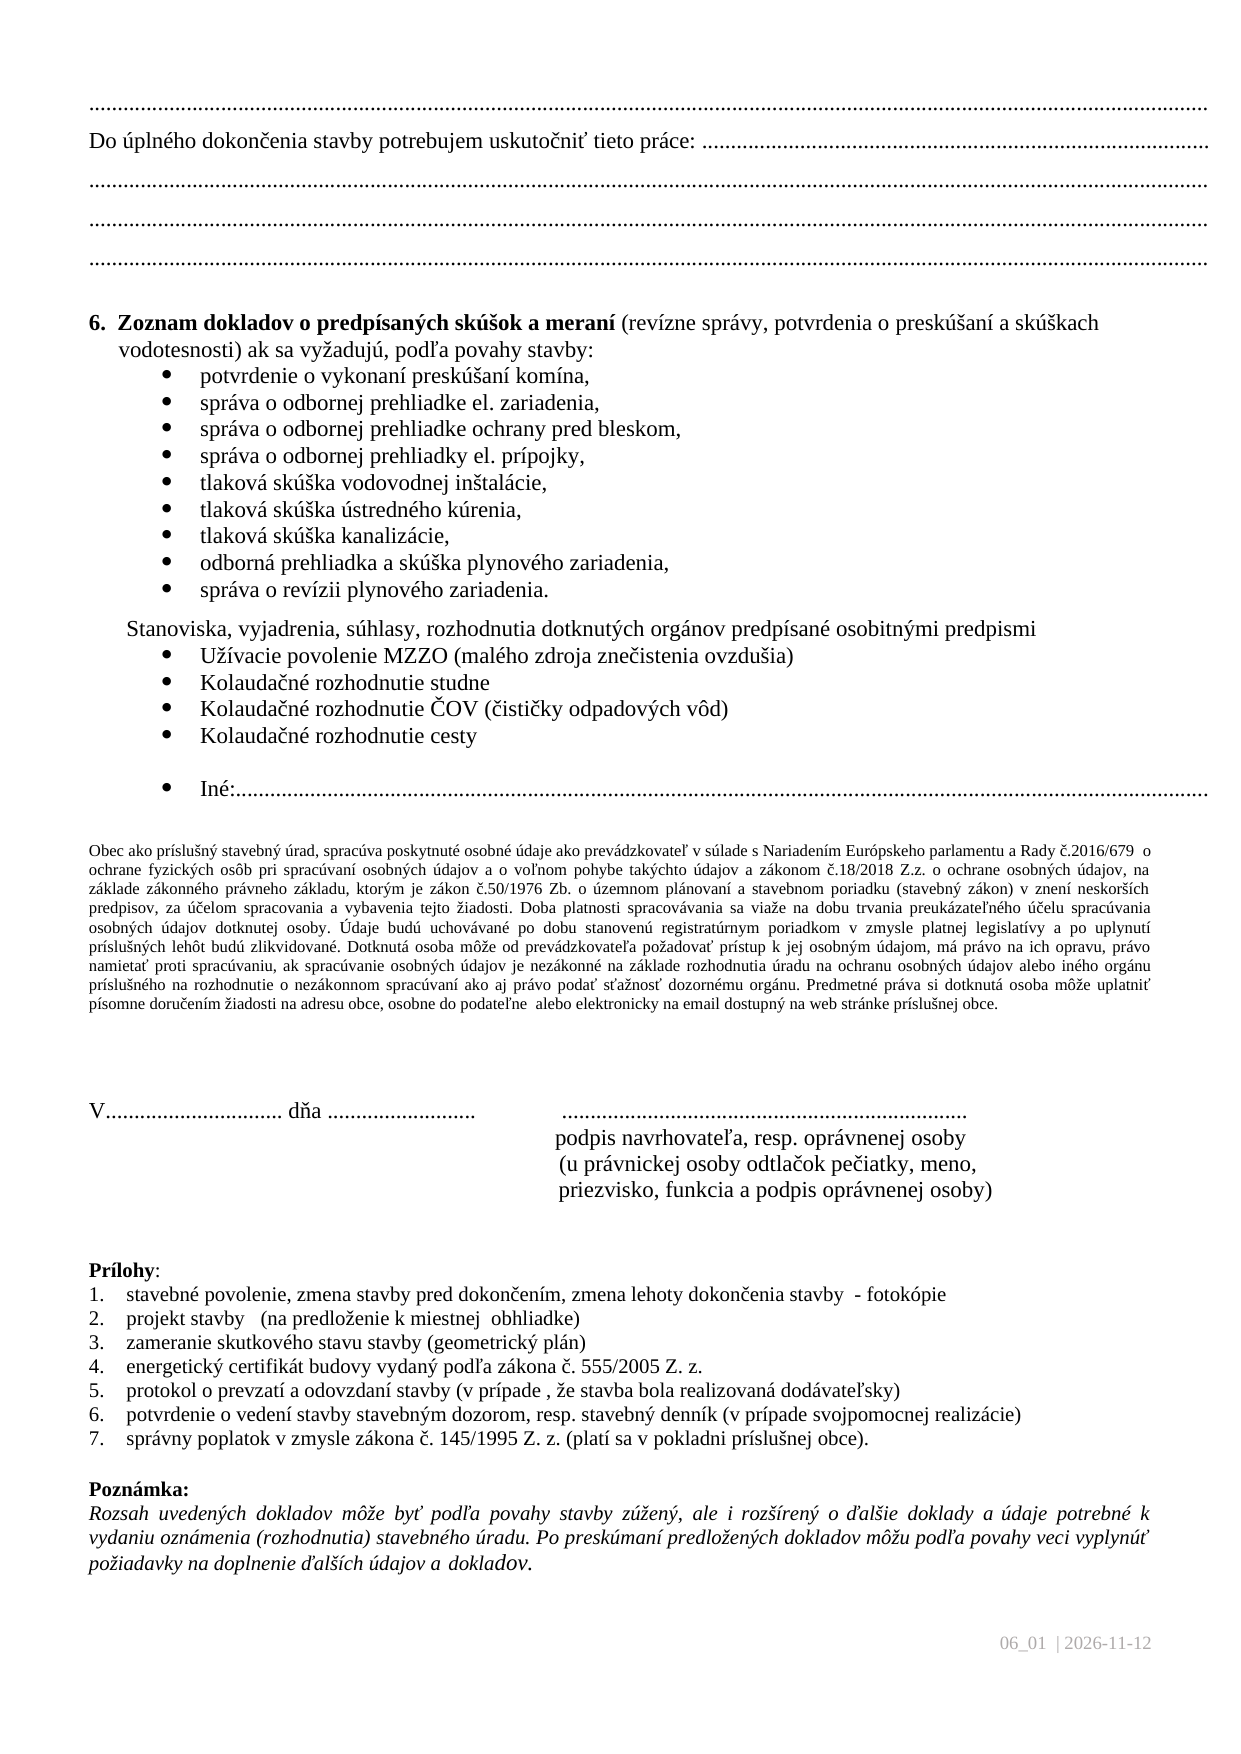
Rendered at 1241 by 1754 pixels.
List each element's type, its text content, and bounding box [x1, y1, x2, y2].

list projekt stavby (na predloženie k miestnej obhliadke) [89, 1306, 1152, 1330]
list protokol o prevzatí a odovzdaní stavby (v prípade , že stavba bola realizovaná dodávateľsky) [89, 1378, 1152, 1402]
text V............................... dňa .......................... ....................................................................... [89, 1097, 1152, 1123]
list stavebné povolenie, zmena stavby pred dokončením, zmena lehoty dokončenia stavby - fotokópie [89, 1282, 1152, 1306]
list tlaková skúška vodovodnej inštalácie, [162, 469, 1152, 496]
text podpis navrhovateľa, resp. oprávnenej osoby [354, 1123, 1152, 1150]
list tlaková skúška ústredného kúrenia, [162, 496, 1152, 523]
text Rozsah uvedených dokladov môže byť podľa povahy stavby zúžený, ale i rozšírený o ďalšie doklady a údaje potrebné k vydaniu oznámenia (rozhodnutia) stavebného úradu. Po preskúmaní predložených dokladov môžu podľa povahy veci vyplynúť požiadavky na doplnenie ďalších údajov a dokladov. [89, 1501, 1152, 1575]
list Kolaudačné rozhodnutie studne [162, 668, 1152, 695]
text (u právnickej osoby odtlačok pečiatky, meno, priezvisko, funkcia a podpis oprávnenej osoby) [532, 1150, 1004, 1203]
list tlaková skúška kanalizácie, [162, 523, 1152, 549]
text Stanoviska, vyjadrenia, súhlasy, rozhodnutia dotknutých orgánov predpísané osobitnými predpismi [89, 615, 1152, 642]
list potvrdenie o vykonaní preskúšaní komína, [162, 362, 1152, 389]
list energetický certifikát budovy vydaný podľa zákona č. 555/2005 Z. z. [89, 1354, 1152, 1378]
list správa o odbornej prehliadke ochrany pred bleskom, [162, 416, 1152, 442]
list Užívacie povolenie MZZO (malého zdroja znečistenia ovzdušia) [162, 642, 1152, 668]
list potvrdenie o vedení stavby stavebným dozorom, resp. stavebný denník (v prípade svojpomocnej realizácie) [89, 1402, 1152, 1426]
list správa o revízii plynového zariadenia. [162, 576, 1152, 603]
list správny poplatok v zmysle zákona č. 145/1995 Z. z. (platí sa v pokladni príslušnej obce). [89, 1426, 1152, 1450]
text Poznámka: [89, 1477, 1152, 1501]
list správa o odbornej prehliadky el. prípojky, [162, 442, 1152, 469]
text Do úplného dokončenia stavby potrebujem uskutočniť tieto práce: [89, 127, 1152, 154]
text Prílohy: [89, 1258, 1152, 1282]
list odborná prehliadka a skúška plynového zariadenia, [162, 549, 1152, 576]
list zameranie skutkového stavu stavby (geometrický plán) [89, 1330, 1152, 1354]
list správa o odbornej prehliadke el. zariadenia, [162, 389, 1152, 416]
list Kolaudačné rozhodnutie ČOV (čističky odpadových vôd) [162, 695, 1152, 722]
text Obec ako príslušný stavebný úrad, spracúva poskytnuté osobné údaje ako prevádzkovateľ v súlade s Nariadením Európskeho parlamentu a Rady č.2016/679 o ochrane fyzických osôb pri spracúvaní osobných údajov a o voľnom pohybe takýchto údajov a zákonom č.18/2018 Z.z. o ochrane osobných údajov, na základe zákonného právneho základu, ktorým je zákon č.50/1976 Zb. o územnom plánovaní a stavebnom poriadku (stavebný zákon) v znení neskorších predpisov, za účelom spracovania a vybavenia tejto žiadosti. Doba platnosti spracovávania sa viaže na dobu trvania preukázateľného účelu spracúvania osobných údajov dotknutej osoby. Údaje budú uchovávané po dobu stanovenú registratúrnym poriadkom v zmysle platnej legislatívy a po uplynutí príslušných lehôt budú zlikvidované. Dotknutá osoba môže od prevádzkovateľa požadovať prístup k jej osobným údajom, má právo na ich opravu, právo namietať proti spracúvaniu, ak spracúvanie osobných údajov je nezákonné na základe rozhodnutia úradu na ochranu osobných údajov alebo iného orgánu príslušného na rozhodnutie o nezákonnom spracúvaní ako aj právo podať sťažnosť dozornému orgánu. Predmetné práva si dotknutá osoba môže uplatniť písomne doručením žiadosti na adresu obce, osobne do podateľne alebo elektronicky na email dostupný na web stránke príslušnej obce. [89, 841, 1152, 1013]
text 6. Zoznam dokladov o predpísaných skúšok a meraní (revízne správy, potvrdenia o preskúšaní a skúškach vodotesnosti) ak sa vyžadujú, podľa povahy stavby: [89, 309, 1152, 362]
list Kolaudačné rozhodnutie cesty [162, 722, 1152, 749]
list Iné: [162, 775, 1152, 802]
